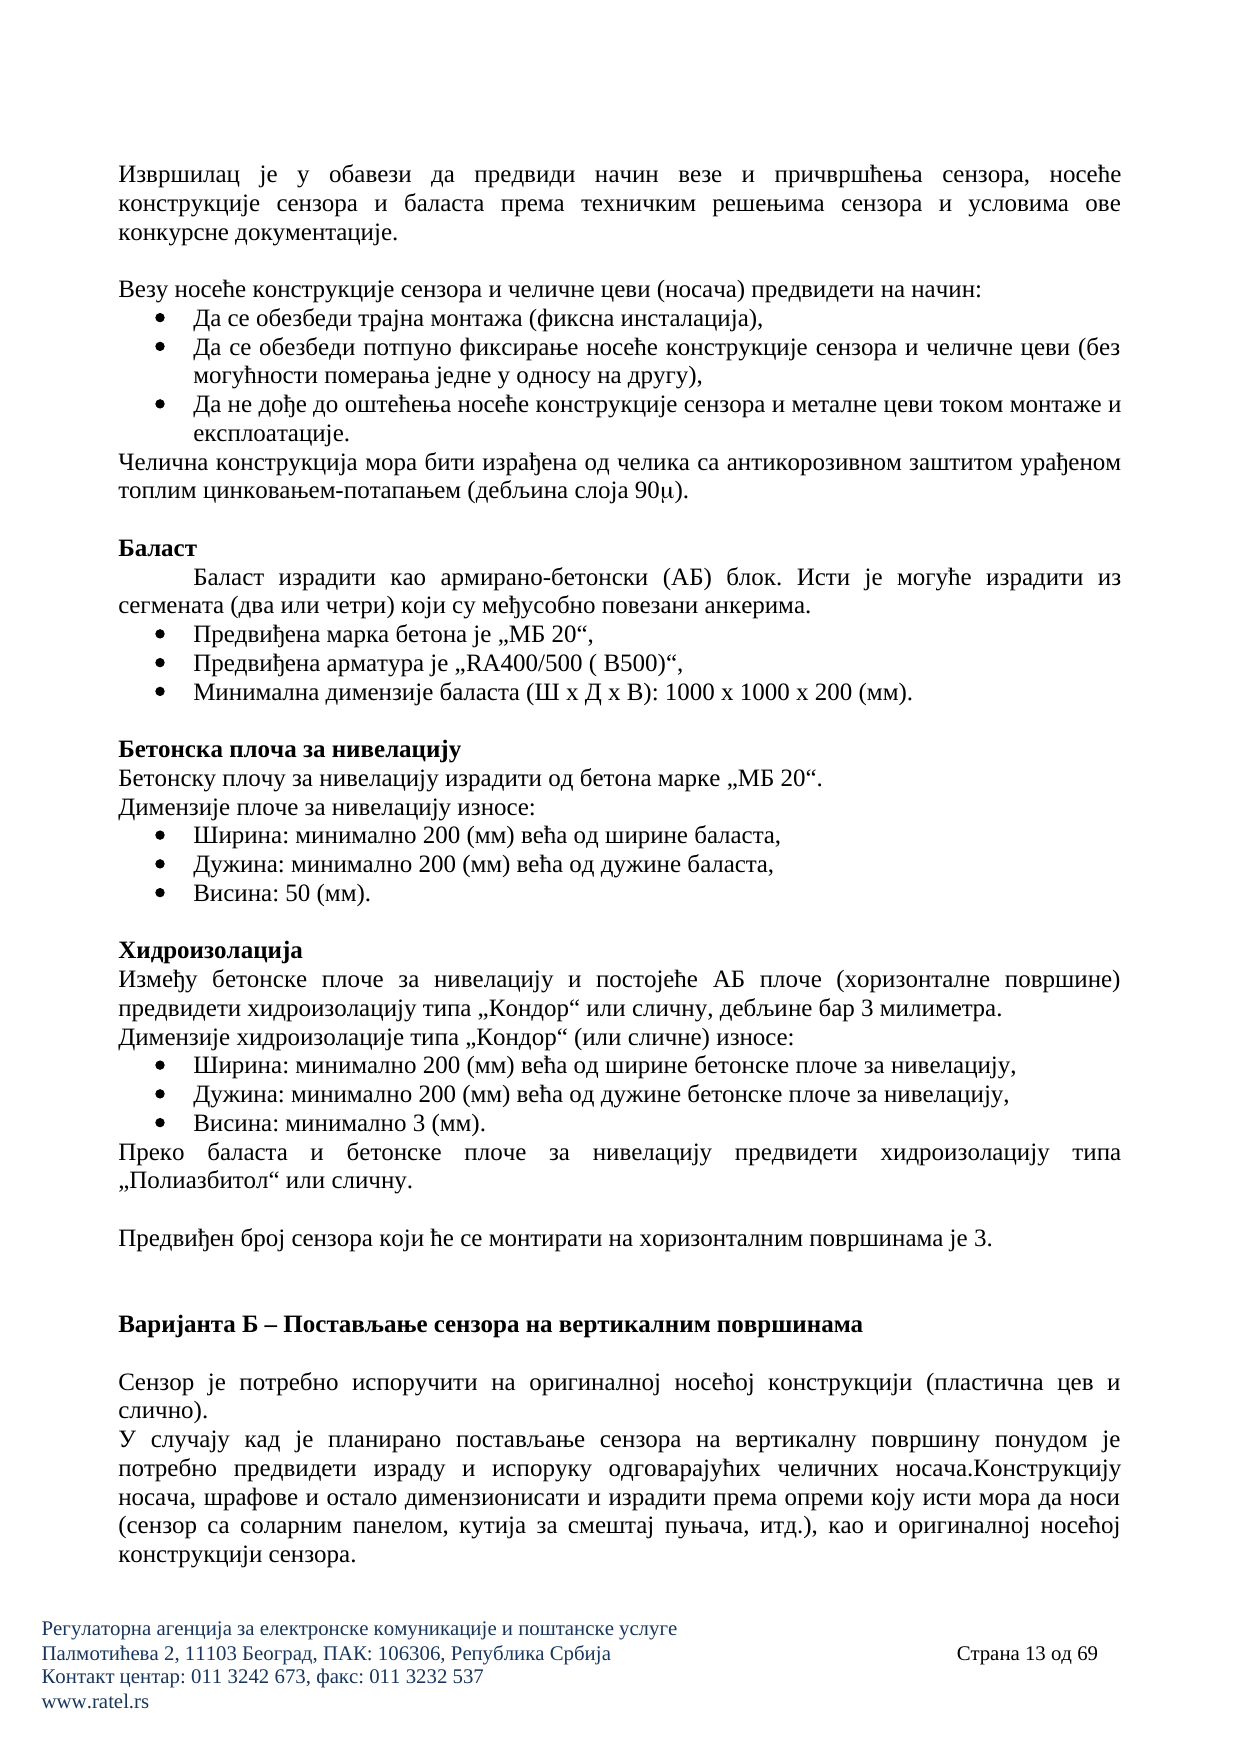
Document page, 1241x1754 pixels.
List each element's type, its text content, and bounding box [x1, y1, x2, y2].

text У случају кад је планирано постављање сензора на вертикалну површину понудом је потребно предвидети израду и испоруку одговарајућих челичних носача.Конструкцију носача, шрафове и остало димензионисати и израдити према опреми коју исти мора да носи (сензор са соларним панелом, кутија за смештај пуњача, итд.), као и оригиналној носећој конструкцији сензора. [118, 1424, 1122, 1568]
list Да се обезбеди потпуно фиксирање носеће конструкције сензора и челичне цеви (без могућности померања једне у односу на другу), [156, 332, 1122, 389]
text Везу носеће конструкције сензора и челичне цеви (носача) предвидети на начин: [118, 274, 1122, 303]
text Баласт [118, 533, 1122, 562]
text Варијанта Б – Постављање сензора на вертикалним површинама [118, 1309, 1122, 1338]
list Ширина: минимално 200 (мм) већа од ширине бетонске плоче за нивелацију, [156, 1051, 1122, 1079]
text Димензије хидроизолације типа „Кондор“ (или сличне) износе: [118, 1022, 1122, 1051]
text Димензије плоче за нивелацију износе: [118, 792, 1122, 821]
list Да се обезбеди трајна монтажа (фиксна инсталација), [156, 303, 1122, 332]
list Предвиђена марка бетона је „МБ 20“, [156, 619, 1122, 648]
text Извршилац је у обавези да предвиди начин везе и причвршћења сензора, носеће конструкције сензора и баласта према техничким решењима сензора и условима ове конкурсне документације. [118, 159, 1122, 246]
list Дужина: минимално 200 (мм) већа од дужине бетонске плоче за нивелацију, [156, 1079, 1122, 1108]
list Минимална димензије баласта (Ш х Д х В): 1000 х 1000 х 200 (мм). [156, 677, 1122, 706]
list Висина: 50 (мм). [156, 878, 1122, 907]
text Челична конструкција мора бити израђена од челика са антикорозивном заштитом урађеном топлим цинковањем-потапањем (дебљина слоја 90). [118, 447, 1122, 504]
list Предвиђена арматура је „RА400/500 ( B500)“, [156, 648, 1122, 677]
text Преко баласта и бетонске плоче за нивелацију предвидети хидроизолацију типа „Полиазбитол“ или сличну. [118, 1137, 1122, 1194]
list Ширина: минимално 200 (мм) већа од ширине баласта, [156, 821, 1122, 849]
text Између бетонске плоче за нивелацију и постојеће АБ плоче (хоризонталне површине) предвидети хидроизолацију типа „Кондор“ или сличну, дебљине бар 3 милиметра. [118, 964, 1122, 1022]
text Бетонска плоча за нивелацију [118, 734, 1122, 763]
list Дужина: минимално 200 (мм) већа од дужине баласта, [156, 849, 1122, 878]
text Баласт израдити као армирано-бетонски (АБ) блок. Исти је могуће израдити из сегмената (два или четри) који су међусобно повезани анкерима. [118, 562, 1122, 619]
list Висина: минимално 3 (мм). [156, 1108, 1122, 1137]
text Хидроизолација [118, 936, 1122, 964]
list Да не дође до оштећења носеће конструкције сензора и металне цеви током монтаже и експлоатације. [156, 389, 1122, 447]
text Сензор је потребно испоручити на оригиналној носећој конструкцији (пластична цев и слично). [118, 1367, 1122, 1424]
text Бетонску плочу за нивелацију израдити од бетона марке „МБ 20“. [118, 763, 1122, 792]
text Предвиђен број сензора који ће се монтирати на хоризонталним површинама је 3. [118, 1223, 1122, 1252]
